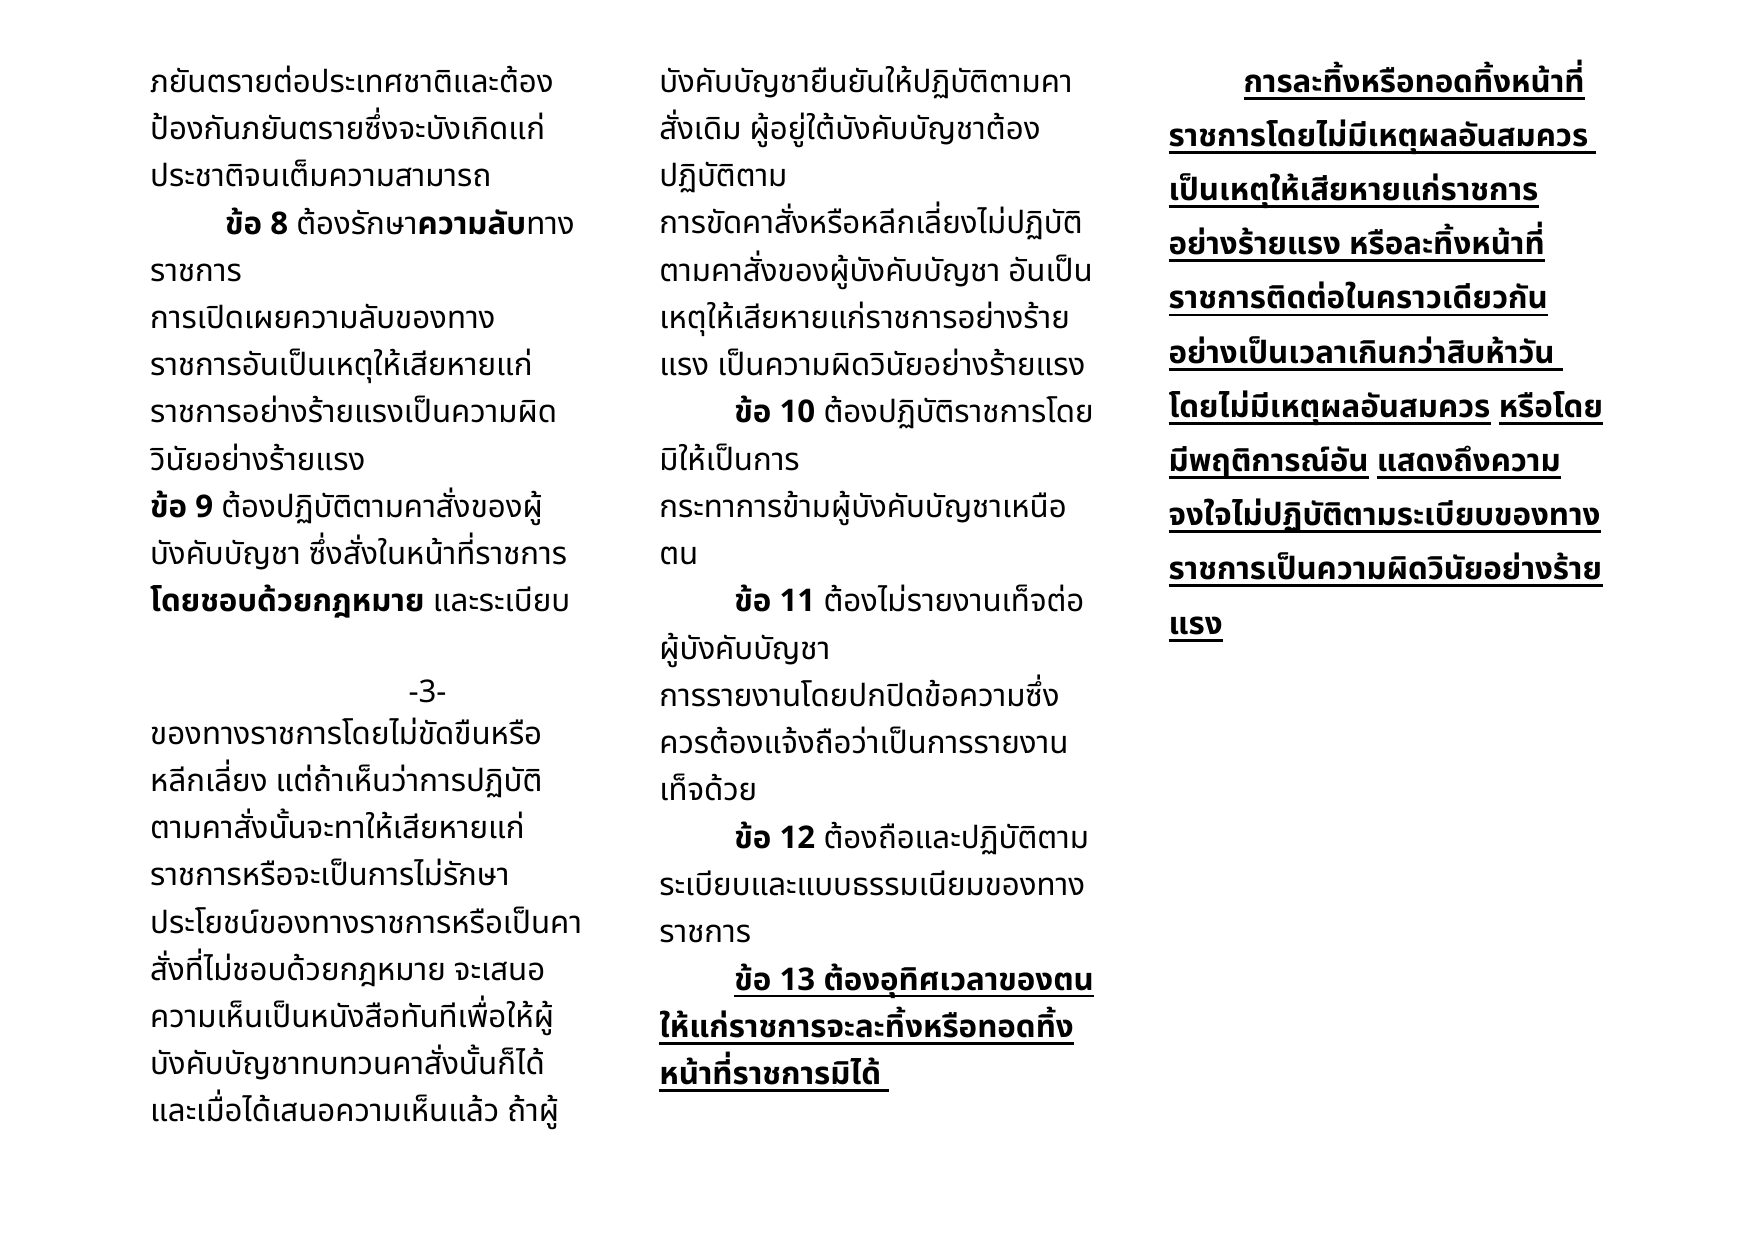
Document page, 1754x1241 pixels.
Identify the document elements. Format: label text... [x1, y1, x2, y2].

text ข้อ 11 ต้องไม่รายงานเท็จต่อผู้บังคับบัญชา [659, 578, 1094, 673]
text ข้อ 12 ต้องถือและปฏิบัติตามระเบียบและแบบธรรมเนียมของทางราชการ [659, 815, 1094, 957]
text ของทางราชการโดยไม่ขัดขืนหรือหลีกเลี่ยง แต่ถ้าเห็นว่าการปฏิบัติตามคาสั่งนั้นจะทาให้เสียหายแก่ราชการหรือจะเป็นการไม่รักษาประโยชน์ของทางราชการหรือเป็นคาสั่งที่ไม่ชอบด้วยกฎหมาย จะเสนอความเห็นเป็นหนังสือทันทีเพื่อให้ผู้บังคับบัญชาทบทวนคาสั่งนั้นก็ได้ และเมื่อได้เสนอความเห็นแล้ว ถ้าผู้บังคับบัญชายืนยันให้ปฏิบัติตามคาสั่งเดิม ผู้อยู่ใต้บังคับบัญชาต้องปฏิบัติตาม [150, 711, 585, 1136]
text การเปิดเผยความลับของทางราชการอันเป็นเหตุให้เสียหายแก่ราชการอย่างร้ายแรงเป็นความผิดวินัยอย่างร้ายแรง [150, 295, 585, 484]
text การละทิ้งหรือทอดทิ้งหน้าที่ราชการโดยไม่มีเหตุผลอันสมควร เป็นเหตุให้เสียหายแก่ราชการอย่างร้ายแรง หรือละทิ้งหน้าที่ราชการติดต่อในคราวเดียวกันอย่างเป็นเวลาเกินกว่าสิบห้าวัน โดยไม่มีเหตุผลอันสมควร หรือโดยมีพฤติการณ์อัน แสดงถึงความจงใจไม่ปฏิบัติตามระเบียบของทางราชการเป็นความผิดวินัยอย่างร้ายแรง [1168, 59, 1604, 648]
text -3- [150, 668, 585, 711]
text ข้อ 9 ต้องปฏิบัติตามคาสั่งของผู้บังคับบัญชา ซึ่งสั่งในหน้าที่ราชการ โดยชอบด้วยกฎหมาย และระเบียบ [150, 484, 585, 668]
text ข้อ 10 ต้องปฏิบัติราชการโดยมิให้เป็นการ [659, 389, 1094, 484]
text กระทาการข้ามผู้บังคับบัญชาเหนือตน [659, 484, 1094, 578]
text ของทางราชการโดยไม่ขัดขืนหรือหลีกเลี่ยง แต่ถ้าเห็นว่าการปฏิบัติตามคาสั่งนั้นจะทาให้เสียหายแก่ราชการหรือจะเป็นการไม่รักษาประโยชน์ของทางราชการหรือเป็นคาสั่งที่ไม่ชอบด้วยกฎหมาย จะเสนอความเห็นเป็นหนังสือทันทีเพื่อให้ผู้บังคับบัญชาทบทวนคาสั่งนั้นก็ได้ และเมื่อได้เสนอความเห็นแล้ว ถ้าผู้บังคับบัญชายืนยันให้ปฏิบัติตามคาสั่งเดิม ผู้อยู่ใต้บังคับบัญชาต้องปฏิบัติตาม [659, 59, 1094, 201]
text การขัดคาสั่งหรือหลีกเลี่ยงไม่ปฏิบัติตามคาสั่งของผู้บังคับบัญชา อันเป็นเหตุให้เสียหายแก่ราชการอย่างร้ายแรง เป็นความผิดวินัยอย่างร้ายแรง [659, 201, 1094, 389]
text ข้อ 13 ต้องอุทิศเวลาของตนให้แก่ราชการจะละทิ้งหรือทอดทิ้งหน้าที่ราชการมิได้ [659, 957, 1094, 1098]
text ข้อ 8 ต้องรักษาความลับทางราชการ [150, 201, 585, 295]
text การรายงานโดยปกปิดข้อความซึ่งควรต้องแจ้งถือว่าเป็นการรายงานเท็จด้วย [659, 673, 1094, 815]
